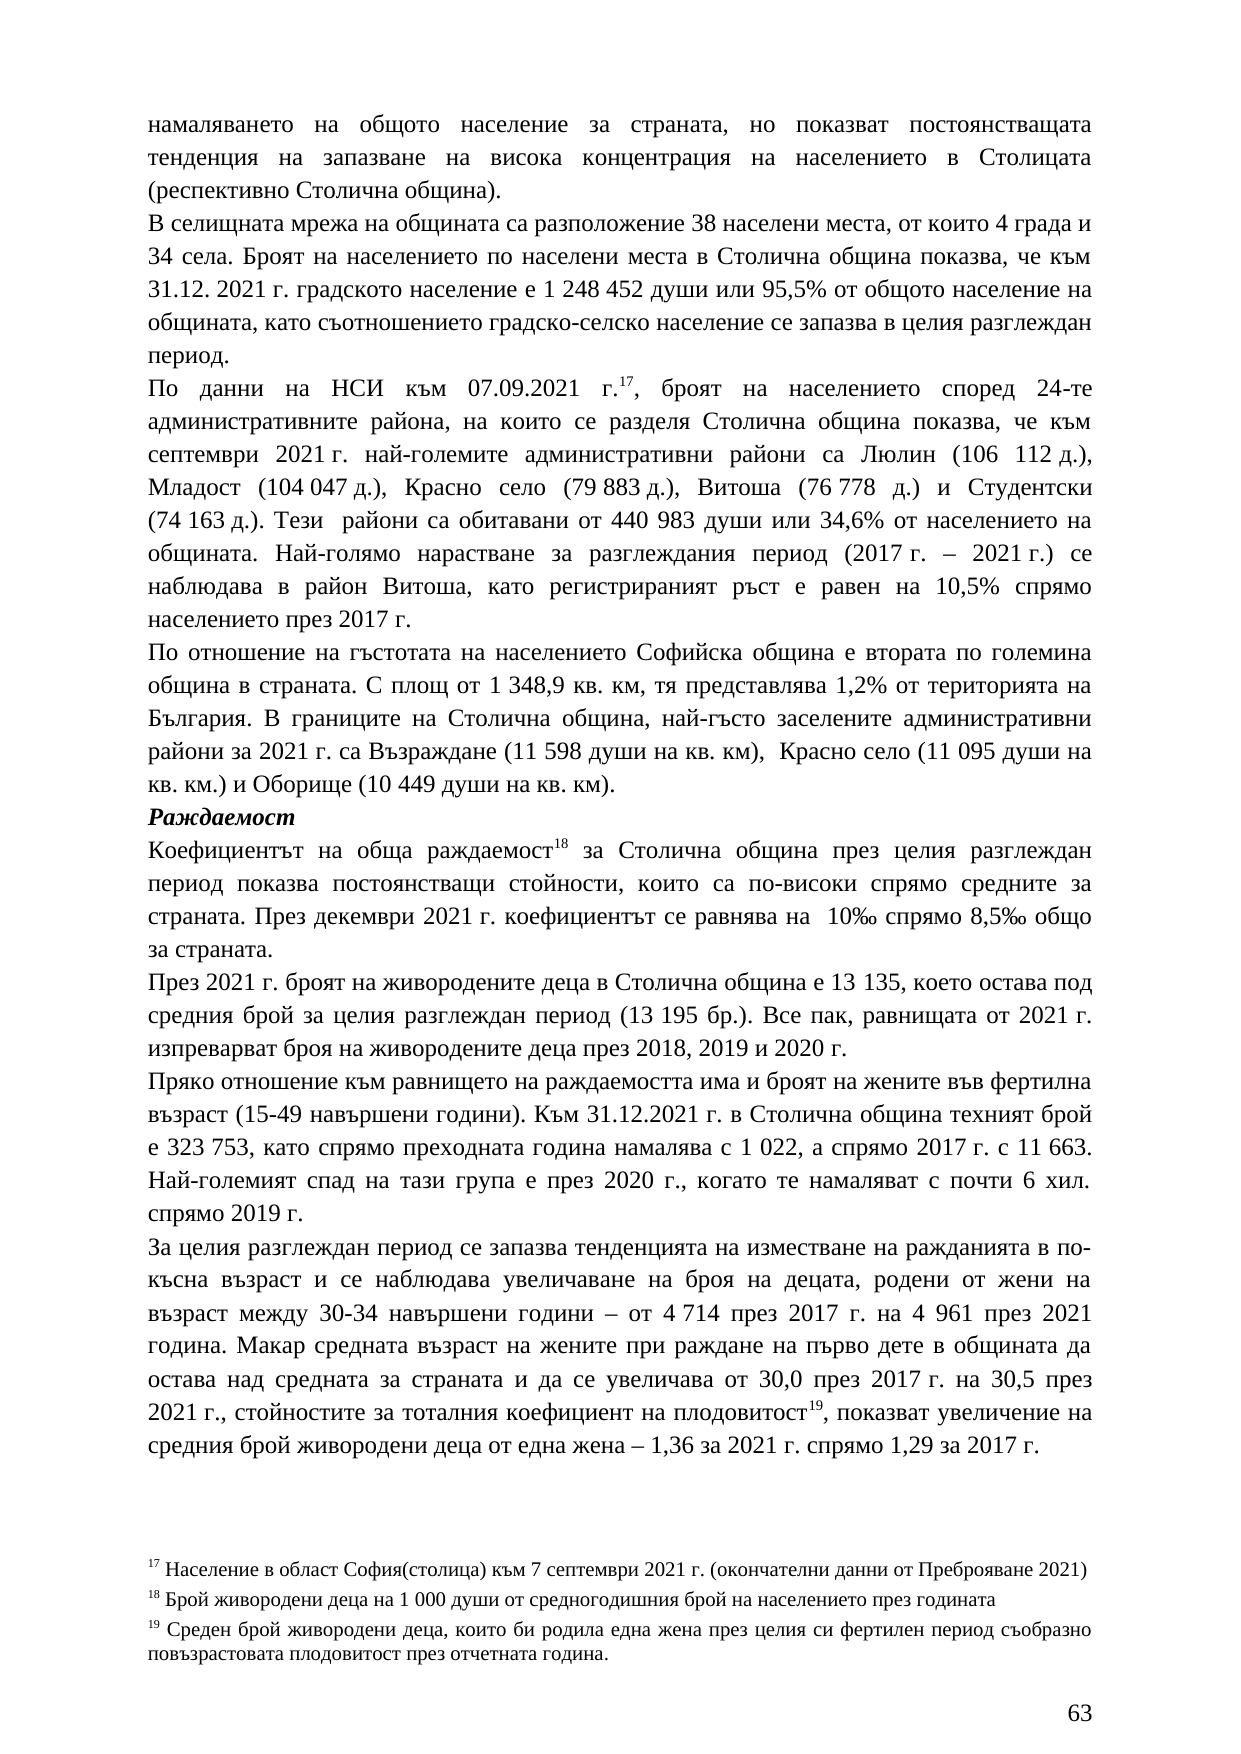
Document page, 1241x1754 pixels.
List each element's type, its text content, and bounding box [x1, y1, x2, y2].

text По отношение на гъстотата на населението Софийска община е втората по големина община в страната. С площ от 1 348,9 кв. км, тя представлява 1,2% от територията на България. В границите на Столична община, най-гъсто заселените административни райони за 2021 г. са Възраждане (11 598 души на кв. км), Красно село (11 095 души на кв. км.) и Оборище (10 449 души на кв. км). [148, 637, 1092, 798]
text Раждаемост [148, 802, 1092, 831]
text За целия разглеждан период се запазва тенденцията на изместване на ражданията в по-късна възраст и се наблюдава увеличаване на броя на децата, родени от жени на възраст между 30-34 навършени години – от 4 714 през 2017 г. на 4 961 през 2021 година. Макар средната възраст на жените при раждане на първо дете в общината да остава над средната за страната и да се увеличава от 30,0 през 2017 г. на 30,5 през 2021 г., стойностите за тоталния коефициент на плодовитост, показват увеличение на средния брой живородени деца от една жена – 1,36 за 2021 г. спрямо 1,29 за 2017 г. [148, 1232, 1092, 1458]
text През 2021 г. броят на живородените деца в Столична община е 13 135, което остава под средния брой за целия разглеждан период (13 195 бр.). Все пак, равнищата от 2021 г. изпреварват броя на живородените деца през 2018, 2019 и 2020 г. [148, 967, 1092, 1062]
text Коефициентът на обща раждаемост за Столична община през целия разглеждан период показва постоянстващи стойности, които са по-високи спрямо средните за страната. През декември 2021 г. коефициентът се равнява на 10‰ спрямо 8,5‰ общо за страната. [148, 835, 1092, 963]
text По данни на НСИ към 07.09.2021 г., броят на населението според 24-те административните района, на които се разделя Столична община показва, че към септември 2021 г. най-големите административни райони са Люлин (106 112 д.), Младост (104 047 д.), Красно село (79 883 д.), Витоша (76 778 д.) и Студентски (74 163 д.). Тези райони са обитавани от 440 983 души или 34,6% от населението на общината. Най-голямо нарастване за разглеждания период (2017 г. – 2021 г.) се наблюдава в район Витоша, като регистрираният ръст е равен на 10,5% спрямо населението през 2017 г. [148, 373, 1092, 633]
text Пряко отношение към равнището на раждаемостта има и броят на жените във фертилна възраст (15-49 навършени години). Към 31.12.2021 г. в Столична община техният брой е 323 753, като спрямо преходната година намалява с 1 022, а спрямо 2017 г. с 11 663. Най-големият спад на тази група е през 2020 г., когато те намаляват с почти 6 хил. спрямо 2019 г. [148, 1066, 1092, 1227]
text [148, 109, 1092, 204]
text В селищната мрежа на общината са разположение 38 населени места, от които 4 града и 34 села. Броят на населението по населени места в Столична община показва, че към 31.12. 2021 г. градското население е 1 248 452 души или 95,5% от общото население на общината, като съотношението градско-селско население се запазва в целия разглеждан период. [148, 208, 1092, 369]
